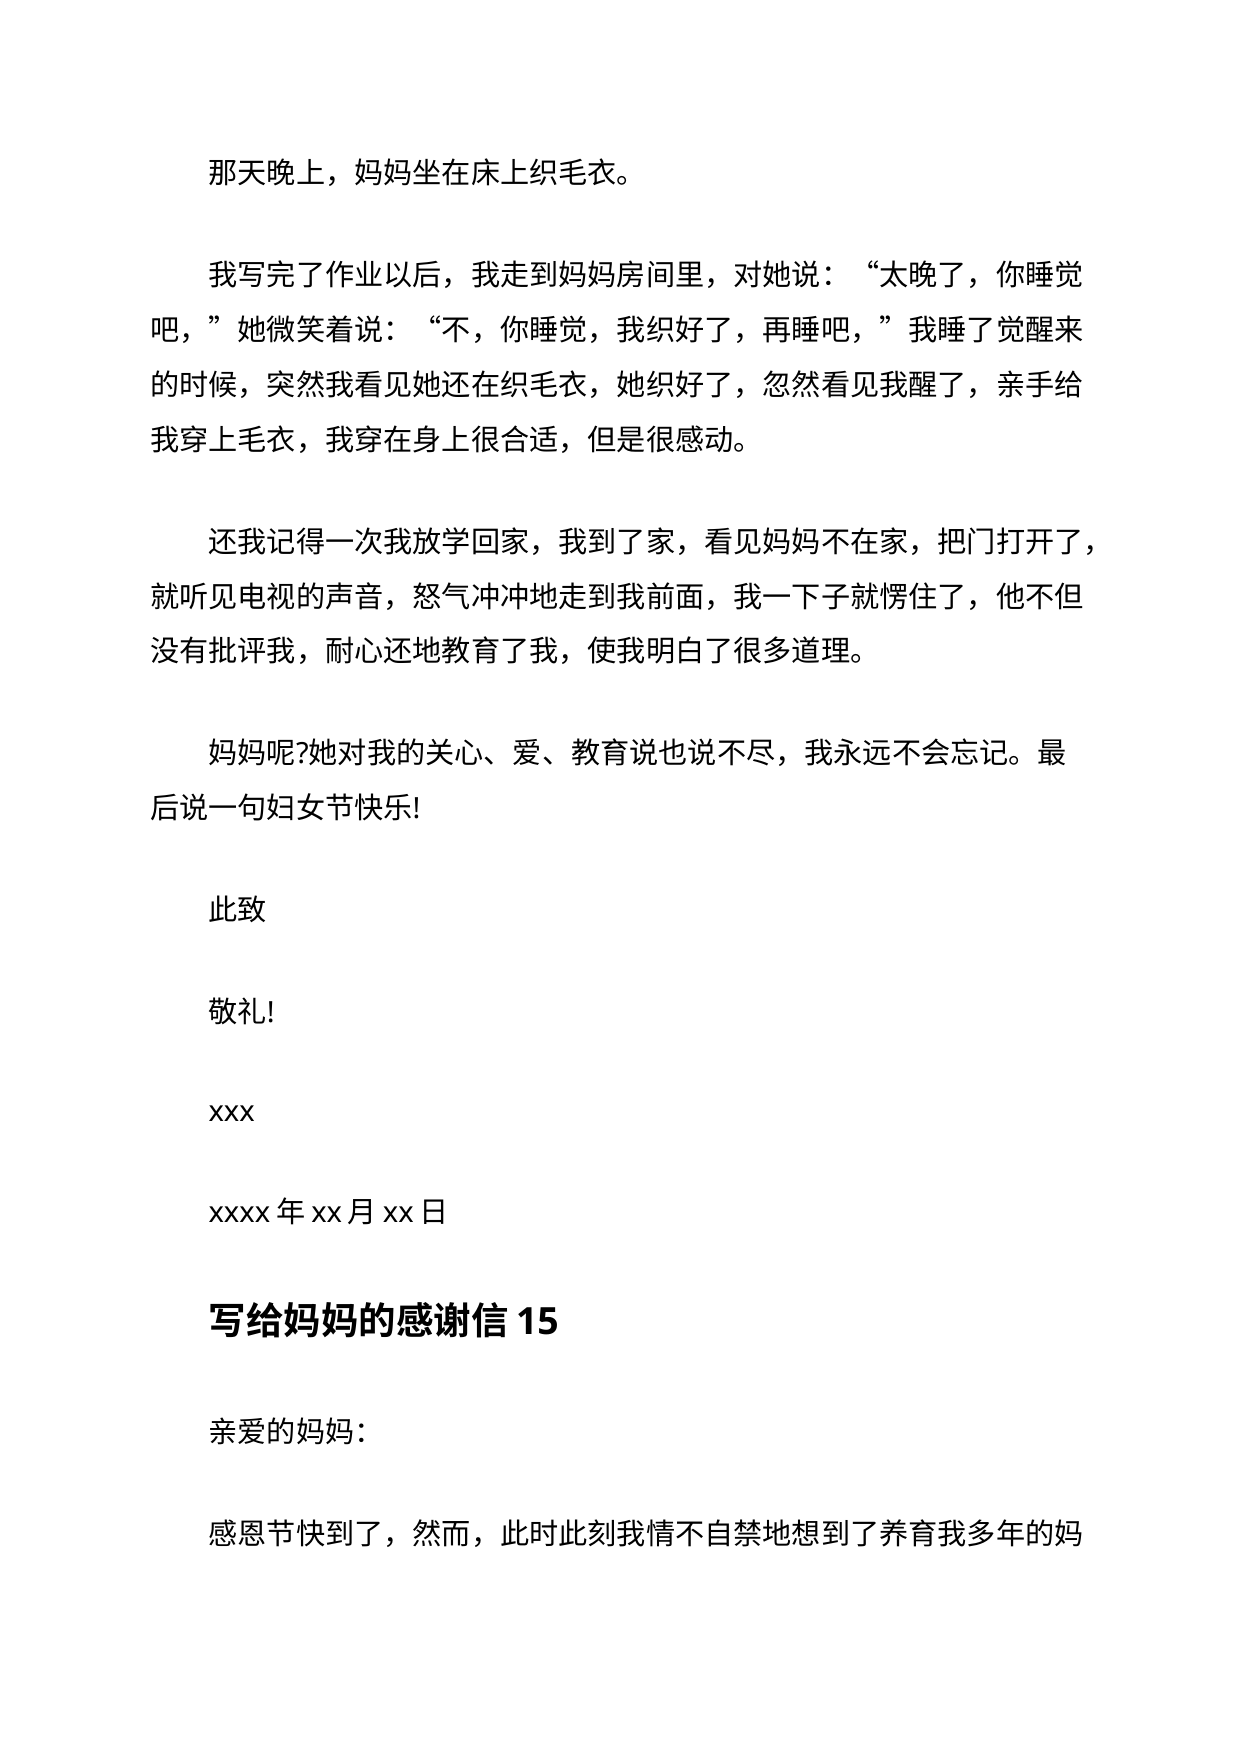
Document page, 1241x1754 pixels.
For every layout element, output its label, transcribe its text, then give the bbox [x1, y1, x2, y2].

text 写给妈妈的感谢信15 [150, 1291, 1090, 1345]
text xxxx年xx月xx日 [150, 1189, 1090, 1231]
text 妈妈呢?她对我的关心、爱、教育说也说不尽，我永远不会忘记。最后说一句妇女节快乐! [150, 730, 1090, 827]
text 我写完了作业以后，我走到妈妈房间里，对她说：“太晚了，你睡觉吧，”她微笑着说：“不，你睡觉，我织好了，再睡吧，”我睡了觉醒来的时候，突然我看见她还在织毛衣，她织好了，忽然看见我醒了，亲手给我穿上毛衣，我穿在身上很合适，但是很感动。 [150, 252, 1090, 459]
text 此致 [150, 887, 1090, 929]
text 那天晚上，妈妈坐在床上织毛衣。 [150, 150, 1090, 192]
text 敬礼! [150, 988, 1090, 1031]
text 还我记得一次我放学回家，我到了家，看见妈妈不在家，把门打开了，就听见电视的声音，怒气冲冲地走到我前面，我一下子就愣住了，他不但没有批评我，耐心还地教育了我，使我明白了很多道理。 [150, 518, 1090, 670]
text xxx [150, 1091, 1090, 1130]
text 亲爱的妈妈： [150, 1408, 1090, 1451]
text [150, 1510, 1090, 1553]
